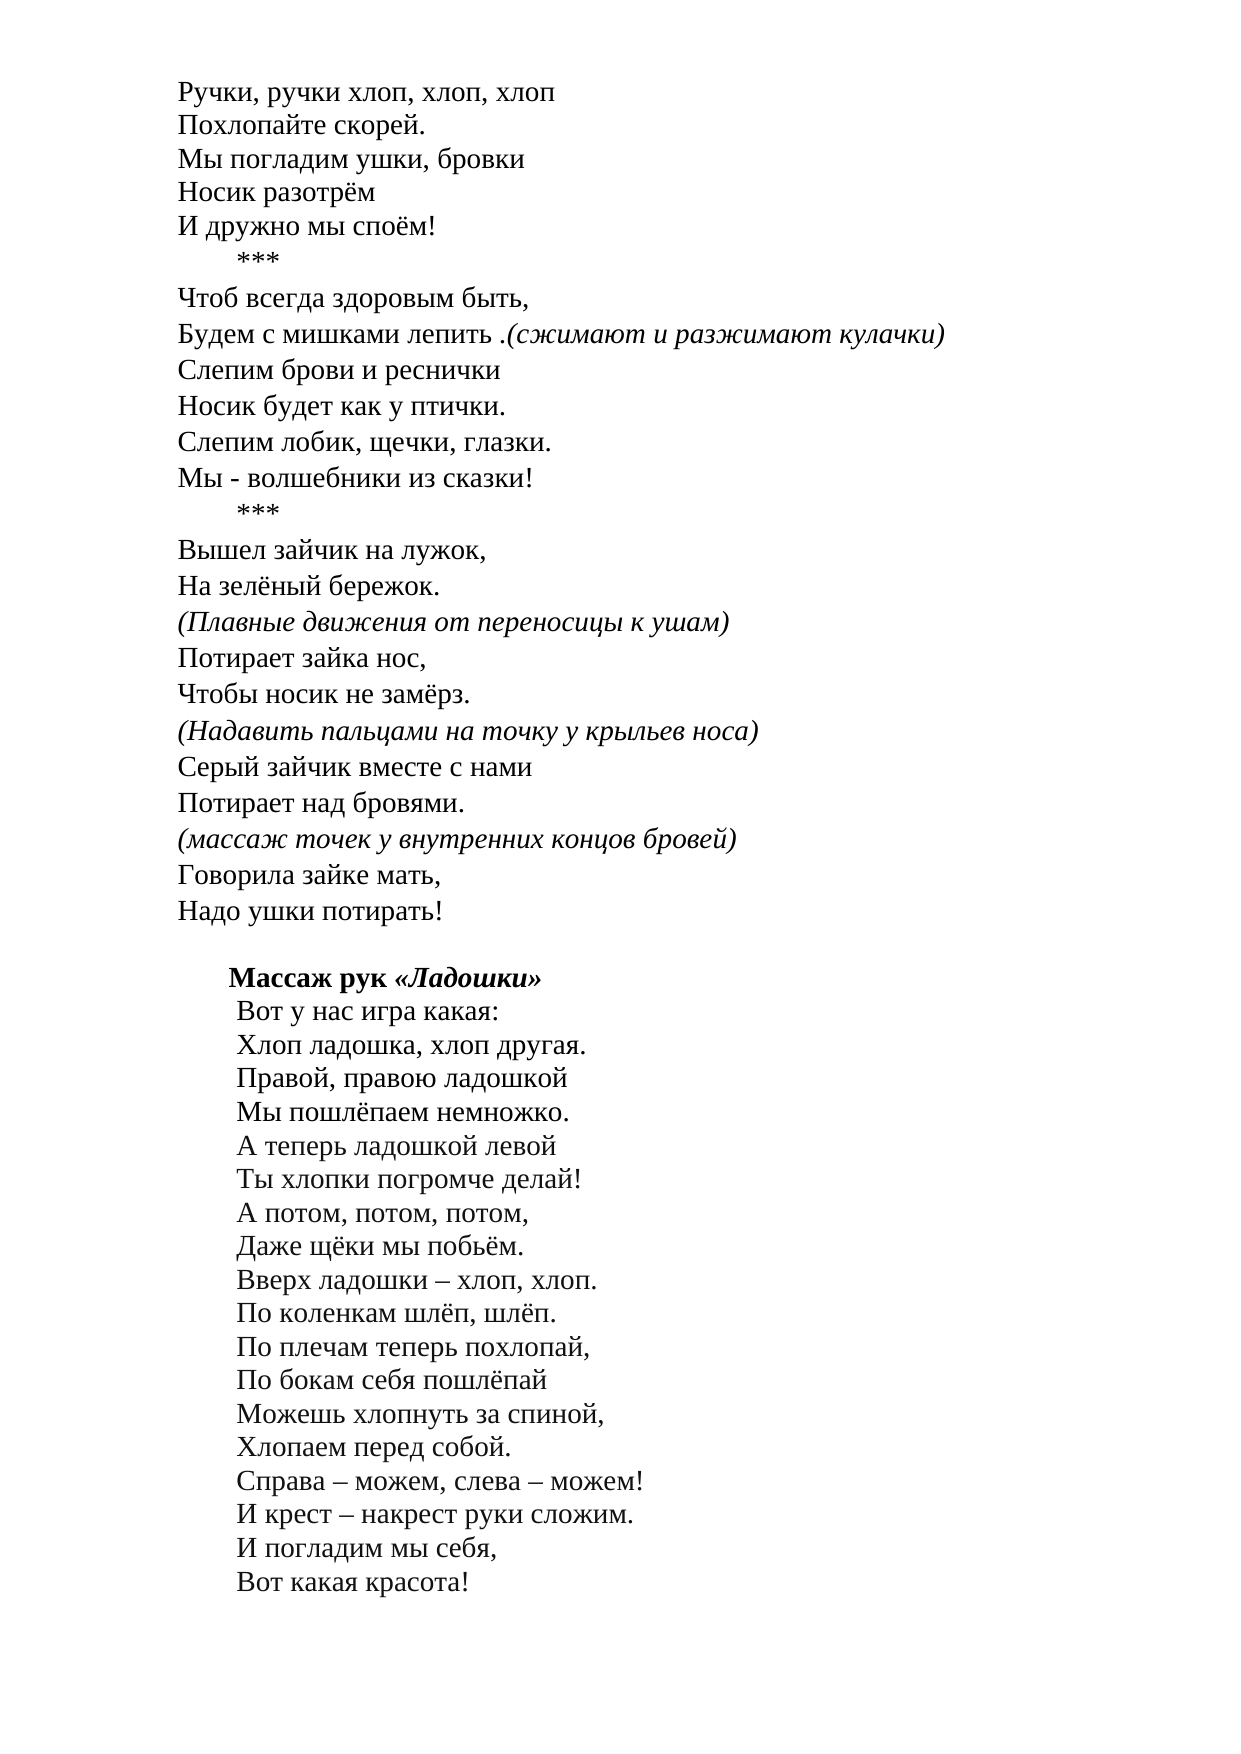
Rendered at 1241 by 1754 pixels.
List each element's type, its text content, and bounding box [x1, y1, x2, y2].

text Справа – можем, слева – можем! [177, 1463, 1152, 1497]
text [177, 74, 1152, 242]
text И погладим мы себя, [177, 1530, 1152, 1564]
text А теперь ладошкой левой [177, 1128, 1152, 1161]
text Вверх ладошки – хлоп, хлоп. [177, 1262, 1152, 1295]
text Массаж рук «Ладошки» [177, 960, 1152, 993]
text Вот у нас игра какая: [177, 993, 1152, 1027]
text *** Вышел зайчик на лужок, На зелёный бережок. (Плавные движения от переносицы к ушам) Потирает зайка нос, Чтобы носик не замёрз. (Надавить пальцами на точку у крыльев носа) Серый зайчик вместе с нами Потирает над бровями. (массаж точек у внутренних концов бровей) Говорила зайке мать, Надо ушки потирать! [177, 494, 1152, 926]
text А потом, потом, потом, [177, 1195, 1152, 1228]
text И крест – накрест руки сложим. [177, 1497, 1152, 1530]
text По бокам себя пошлёпай [177, 1362, 1152, 1396]
text Хлоп ладошка, хлоп другая. [177, 1027, 1152, 1061]
text По коленкам шлёп, шлёп. [177, 1295, 1152, 1329]
text Ты хлопки погромче делай! [177, 1161, 1152, 1195]
text Мы пошлёпаем немножко. [177, 1094, 1152, 1128]
text Вот какая красота! [177, 1564, 1152, 1597]
text Можешь хлопнуть за спиной, [177, 1396, 1152, 1429]
text По плечам теперь похлопай, [177, 1329, 1152, 1362]
text Правой, правою ладошкой [177, 1061, 1152, 1094]
text Хлопаем перед собой. [177, 1429, 1152, 1463]
text *** Чтоб всегда здоровым быть, Будем с мишками лепить .(сжимают и разжимают кулачки) Слепим брови и реснички Носик будет как у птички. Слепим лобик, щечки, глазки. Мы - волшебники из сказки! [177, 242, 1152, 494]
text Даже щёки мы побьём. [177, 1228, 1152, 1262]
